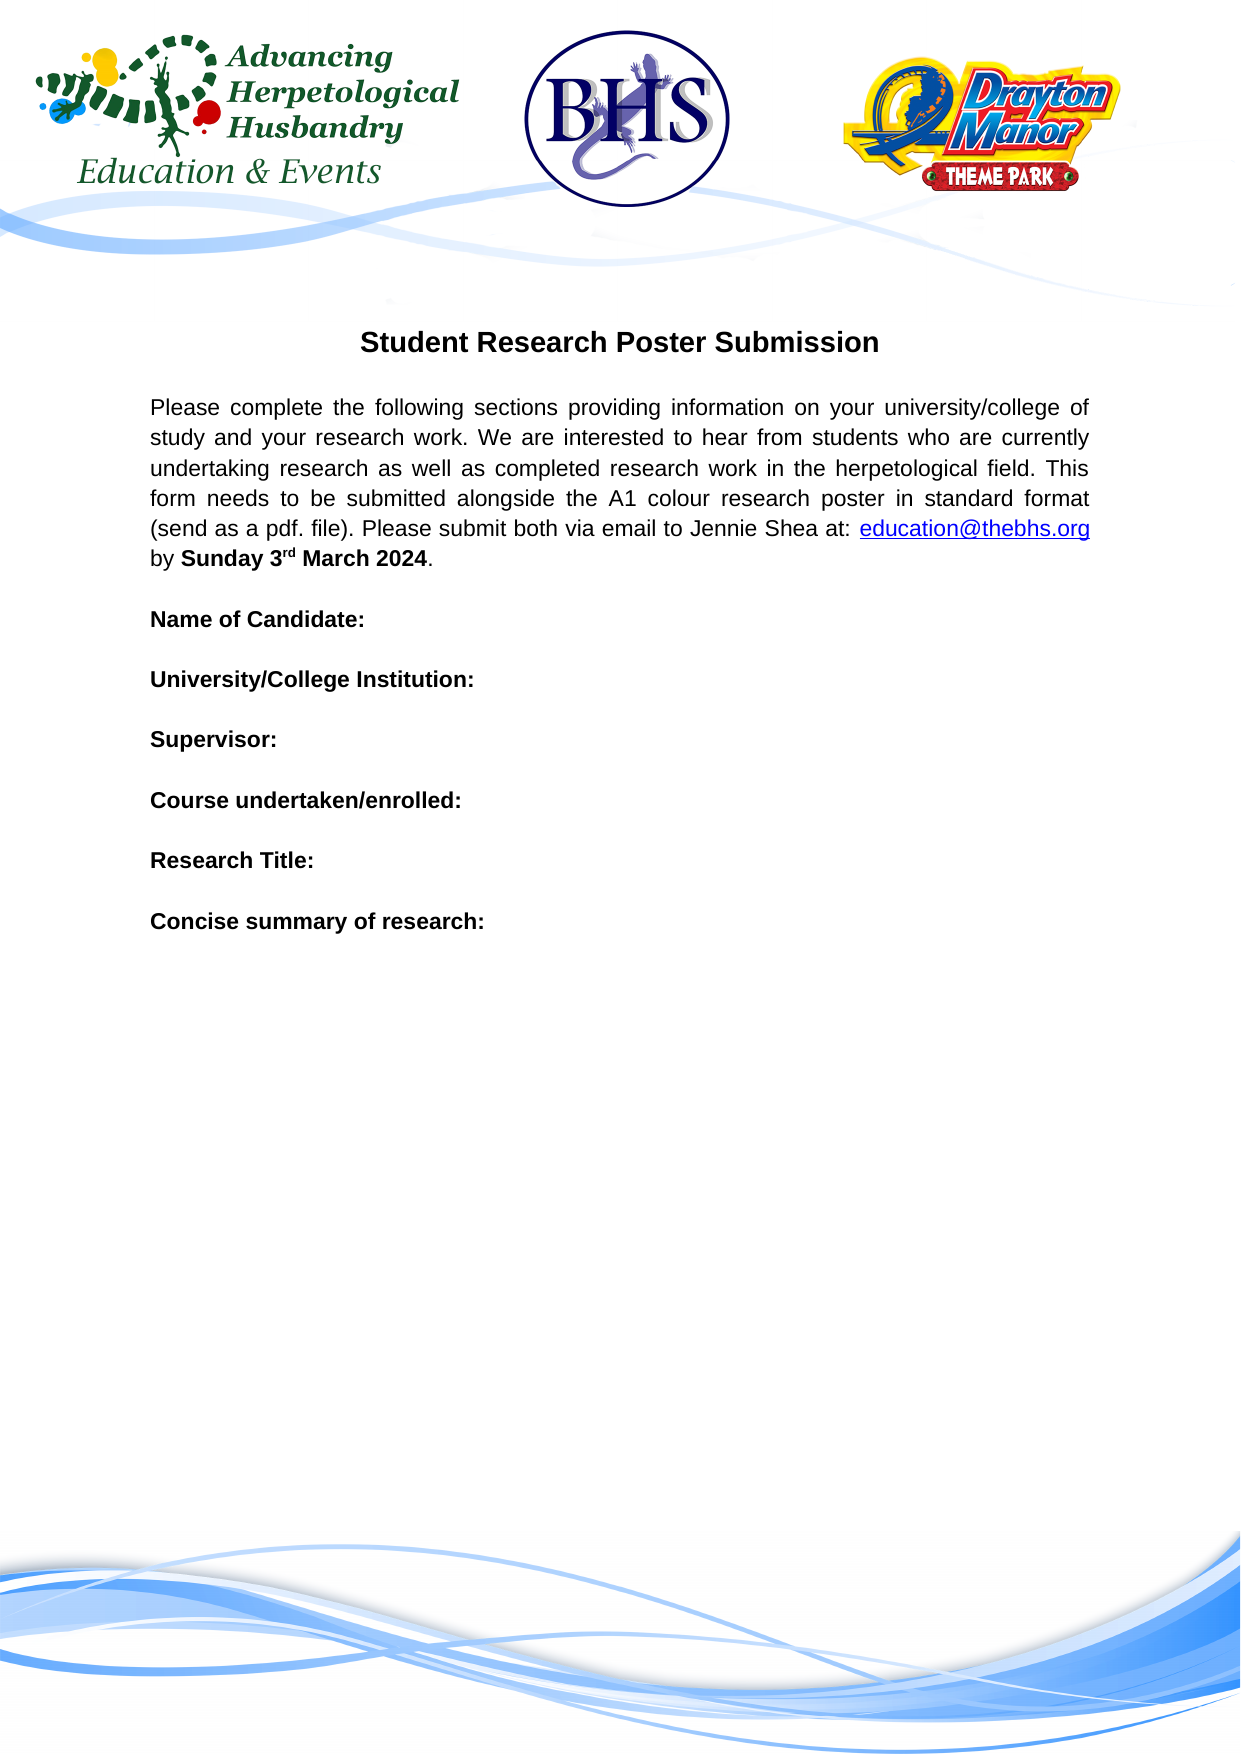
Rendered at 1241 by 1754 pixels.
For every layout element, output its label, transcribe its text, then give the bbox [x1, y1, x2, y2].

text Research Title: [150, 847, 1090, 873]
text Student Research Poster Submission [150, 325, 1090, 359]
text Concise summary of research: [150, 908, 1090, 934]
text Supervisor: [150, 726, 1090, 753]
picture [0, 1531, 1241, 1754]
picture [0, 0, 1235, 322]
text University/College Institution: [150, 666, 1090, 692]
text Name of Candidate: [150, 606, 1090, 632]
text Please complete the following sections providing information on your university/college of study and your research work. We are interested to hear from students who are currently undertaking research as well as completed research work in the herpetological field. This form needs to be submitted alongside the A1 colour research poster in standard format (send as a pdf. file). Please submit both via email to Jennie Shea at: education@thebhs.org by Sunday 3rd March 2024. [150, 394, 1090, 571]
text Course undertaken/enrolled: [150, 787, 1090, 813]
